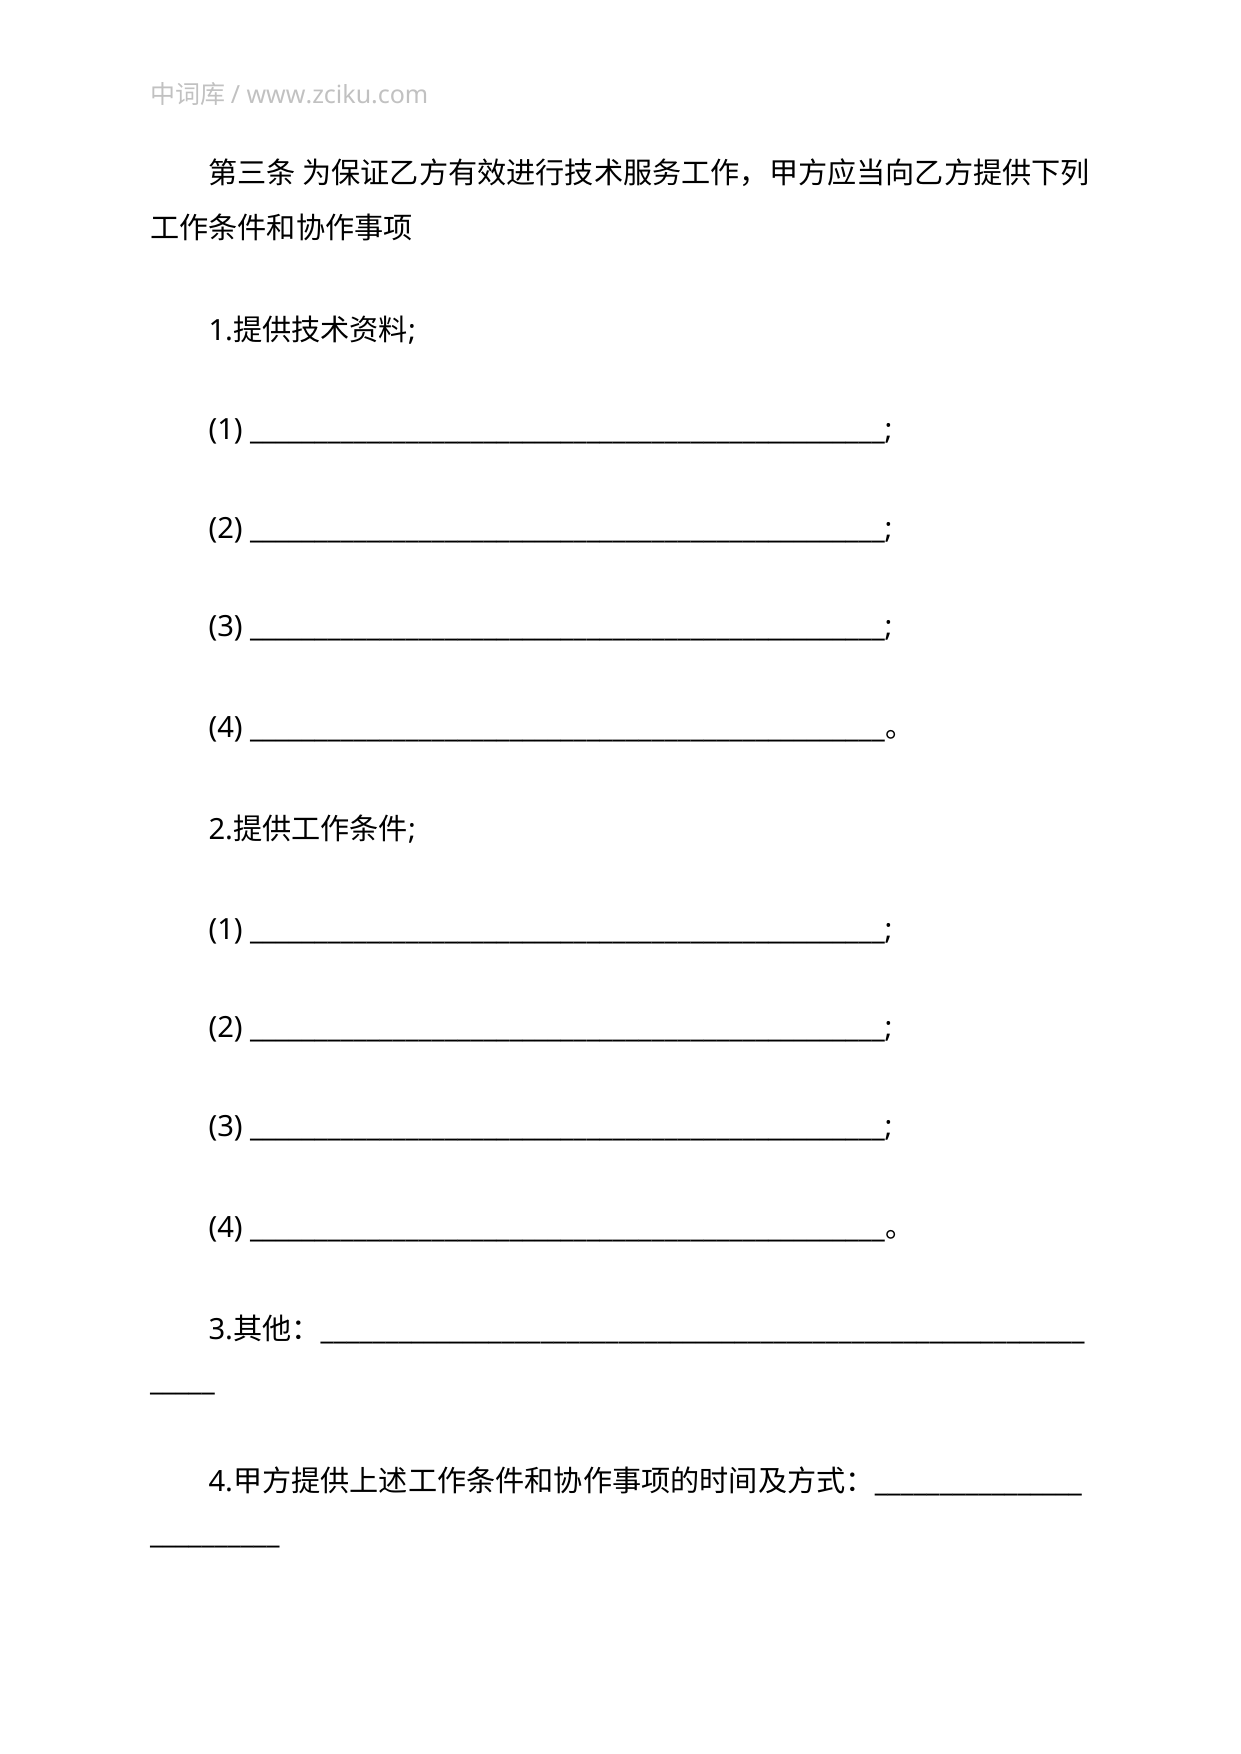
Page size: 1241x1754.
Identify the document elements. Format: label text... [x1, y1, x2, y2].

text (2) _________________________________________________; [150, 507, 1090, 547]
text (2) _________________________________________________; [150, 1006, 1090, 1046]
text (3) _________________________________________________; [150, 606, 1090, 645]
text 2.提供工作条件; [150, 806, 1090, 848]
text (4) _________________________________________________。 [150, 1203, 1090, 1246]
text (3) _________________________________________________; [150, 1105, 1090, 1144]
text (1) _________________________________________________; [150, 409, 1090, 448]
text (4) _________________________________________________。 [150, 704, 1090, 746]
text 4.甲方提供上述工作条件和协作事项的时间及方式：__________________________ [150, 1458, 1090, 1552]
text 1.提供技术资料; [150, 307, 1090, 349]
text 3.其他：________________________________________________________________ [150, 1305, 1090, 1399]
text 第三条 为保证乙方有效进行技术服务工作，甲方应当向乙方提供下列工作条件和协作事项 [150, 150, 1090, 247]
text (1) _________________________________________________; [150, 908, 1090, 948]
